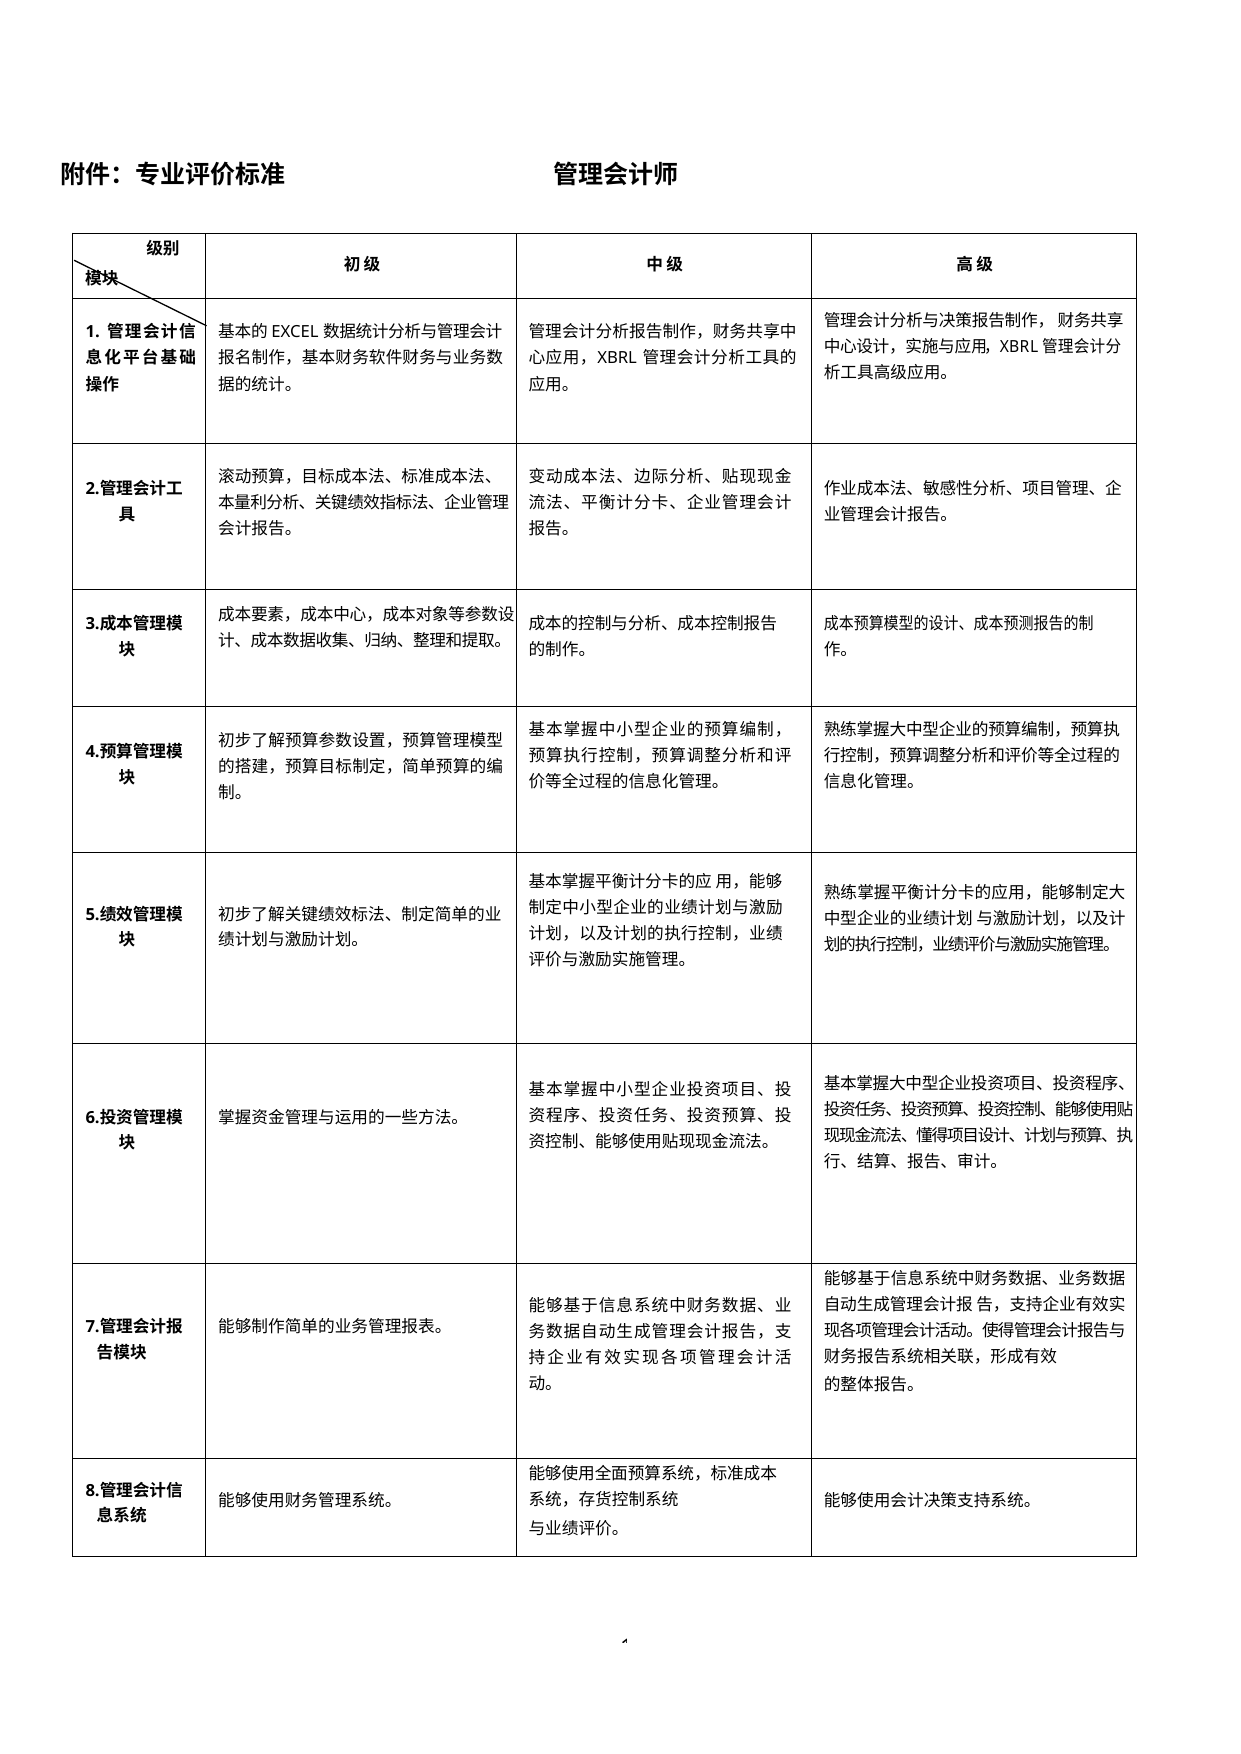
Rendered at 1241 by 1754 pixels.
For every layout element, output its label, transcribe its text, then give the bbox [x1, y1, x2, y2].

table_cell 8.管理会计信息系统 [73, 1459, 205, 1556]
table_cell 4.预算管理模块 [73, 707, 205, 852]
table_cell 能够使用会计决策支持系统。 [812, 1459, 1136, 1556]
subtitle 附件：专业评价标准 管理会计师 [60, 155, 1178, 191]
table_cell 5.绩效管理模块 [73, 853, 205, 1043]
table_cell 基本掌握中小型企业投资项目、投资程序、投资任务、投资预算、投资控制、能够使用贴现现金流法。 [517, 1044, 811, 1263]
table_cell 能够使用全面预算系统，标准成本系统，存货控制系统 与业绩评价。 [517, 1459, 811, 1556]
table_cell 成本要素，成本中心，成本对象等参数设计、成本数据收集、归纳、整理和提取。 [206, 590, 516, 706]
table_cell 能够基于信息系统中财务数据、业务数据自动生成管理会计报告，支持企业有效实现各项管理会计活动。 [517, 1264, 811, 1458]
table_header 级别 模块 [73, 234, 205, 298]
table_cell 能够基于信息系统中财务数据、业务数据自动生成管理会计报 告，支持企业有效实现各项管理会计活动。使得管理会计报告与财务报告系统相关联，形成有效 的整体报告。 [812, 1264, 1136, 1458]
table_cell 初步了解关键绩效标法、制定简单的业绩计划与激励计划。 [206, 853, 516, 1043]
table_cell 作业成本法、敏感性分析、项目管理、企业管理会计报告。 [812, 444, 1136, 589]
table_cell 成本的控制与分析、成本控制报告的制作。 [517, 590, 811, 706]
table_cell 熟练掌握大中型企业的预算编制，预算执行控制，预算调整分析和评价等全过程的信息化管理。 [812, 707, 1136, 852]
table_cell 基本掌握平衡计分卡的应 用，能够制定中小型企业的业绩计划与激励计划，以及计划的执行控制，业绩评价与激励实施管理。 [517, 853, 811, 1043]
table_header 高 级 [812, 234, 1136, 298]
table_cell 熟练掌握平衡计分卡的应用，能够制定大中型企业的业绩计划 与激励计划，以及计划的执行控制，业绩评价与激励实施管理。 [812, 853, 1136, 1043]
table_header 中 级 [517, 234, 811, 298]
table_cell 3.成本管理模块 [73, 590, 205, 706]
table_header 初 级 [206, 234, 516, 298]
table_cell 2.管理会计工具 [73, 444, 205, 589]
table_cell 7.管理会计报告模块 [73, 1264, 205, 1458]
table_cell 掌握资金管理与运用的一些方法。 [206, 1044, 516, 1263]
table_cell 基本掌握中小型企业的预算编制， 预算执行控制，预算调整分析和评价等全过程的信息化管理。 [517, 707, 811, 852]
table_cell 成本预算模型的设计、成本预测报告的制 作。 [812, 590, 1136, 706]
table_cell 能够制作简单的业务管理报表。 [206, 1264, 516, 1458]
table_cell 6.投资管理模块 [73, 1044, 205, 1263]
table_cell 基本掌握大中型企业投资项目、投资程序、投资任务、投资预算、投资控制、能够使用贴现现金流法、懂得项目设计、计划与预算、执行、结算、报告、审计。 [812, 1044, 1136, 1263]
table_cell 基本的EXCEL 数据统计分析与管理会计报名制作，基本财务软件财务与业务数据的统计。 [206, 299, 516, 442]
table_cell 滚动预算，目标成本法、标准成本法、本量利分析、关键绩效指标法、企业管理会计报告。 [206, 444, 516, 589]
table_cell 1. 管理会计信息化平台基础操作 [73, 299, 205, 442]
table_cell 变动成本法、边际分析、贴现现金流法、平衡计分卡、企业管理会计报告。 [517, 444, 811, 589]
table_cell 初步了解预算参数设置，预算管理模型的搭建，预算目标制定，简单预算的编制。 [206, 707, 516, 852]
table_cell 管理会计分析与决策报告制作， 财务共享中心设计，实施与应用，XBRL管理会计分析工具高级应用。 [812, 299, 1136, 442]
table_cell 管理会计分析报告制作，财务共享中心应用，XBRL 管理会计分析工具的应用。 [517, 299, 811, 442]
table_cell 能够使用财务管理系统。 [206, 1459, 516, 1556]
